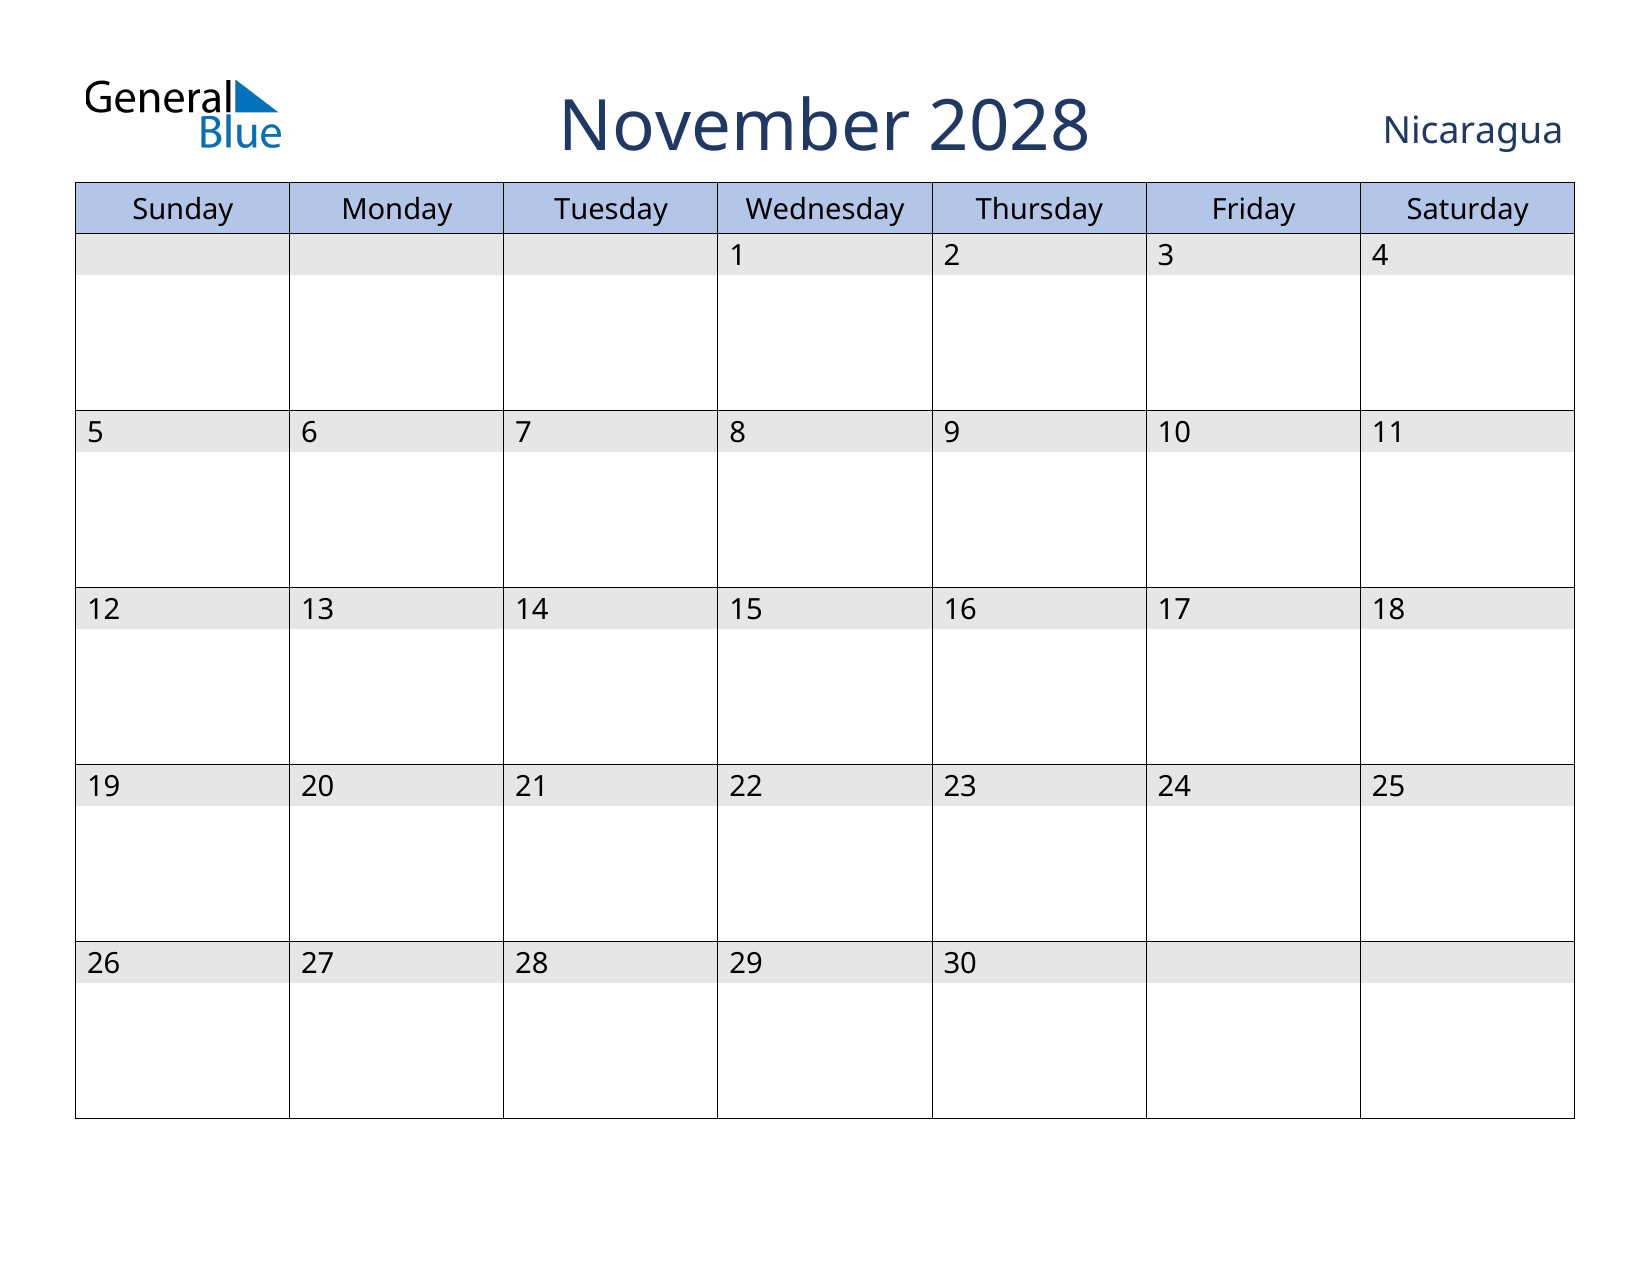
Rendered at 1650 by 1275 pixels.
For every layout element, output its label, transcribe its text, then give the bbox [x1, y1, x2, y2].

table_cell 27 [290, 942, 503, 983]
table_cell [1147, 452, 1360, 587]
table_cell 14 [504, 588, 717, 629]
table_cell [1361, 452, 1574, 587]
table_cell 29 [718, 942, 932, 983]
table_cell 18 [1361, 588, 1574, 629]
table_cell 15 [718, 588, 932, 629]
table_cell [1361, 275, 1574, 410]
table_cell 11 [1361, 411, 1574, 452]
table_cell [718, 806, 932, 941]
table_cell 24 [1147, 765, 1360, 806]
table_cell [933, 983, 1146, 1118]
table_cell 5 [76, 411, 289, 452]
table_cell Tuesday [504, 183, 717, 233]
table_cell 8 [718, 411, 932, 452]
table_header Nicaragua [1146, 75, 1574, 182]
table_cell [718, 452, 932, 587]
table_cell 4 [1361, 234, 1574, 275]
table_cell 26 [76, 942, 289, 983]
table_cell Saturday [1361, 183, 1574, 233]
table_header November 2028 [504, 75, 1146, 182]
table_cell [1147, 806, 1360, 941]
table_cell 16 [933, 588, 1146, 629]
table_cell 1 [718, 234, 932, 275]
table_cell 9 [933, 411, 1146, 452]
table_cell Monday [290, 183, 503, 233]
table_cell [76, 275, 289, 410]
table_cell [290, 629, 503, 764]
table_cell [933, 275, 1146, 410]
table_cell [290, 983, 503, 1118]
table_cell [76, 806, 289, 941]
table_cell Friday [1147, 183, 1360, 233]
table_cell [933, 629, 1146, 764]
table_cell [718, 983, 932, 1118]
table_cell 12 [76, 588, 289, 629]
table_cell Sunday [76, 183, 289, 233]
table_cell [504, 983, 717, 1118]
table_cell [504, 806, 717, 941]
table_cell 23 [933, 765, 1146, 806]
table_cell 22 [718, 765, 932, 806]
table_cell [1147, 629, 1360, 764]
table_cell 10 [1147, 411, 1360, 452]
table_cell Thursday [933, 183, 1146, 233]
table_cell 6 [290, 411, 503, 452]
table_cell [933, 452, 1146, 587]
table_cell [290, 234, 503, 275]
table_cell [718, 629, 932, 764]
table_cell [1147, 275, 1360, 410]
table_cell 28 [504, 942, 717, 983]
table_cell [1147, 942, 1360, 983]
table_cell 2 [933, 234, 1146, 275]
table_cell 21 [504, 765, 717, 806]
table_cell [504, 452, 717, 587]
table_cell [1361, 806, 1574, 941]
table_cell 25 [1361, 765, 1574, 806]
table_cell [504, 629, 717, 764]
table_cell [504, 234, 717, 275]
table_cell [1361, 983, 1574, 1118]
table_cell [290, 806, 503, 941]
picture [86, 80, 281, 148]
table_cell [76, 234, 289, 275]
table_cell 13 [290, 588, 503, 629]
table_cell [76, 452, 289, 587]
table_cell [504, 275, 717, 410]
table_cell [76, 629, 289, 764]
table_cell 7 [504, 411, 717, 452]
table_cell [718, 275, 932, 410]
table_cell Wednesday [718, 183, 932, 233]
table_header [76, 75, 503, 182]
table_cell 19 [76, 765, 289, 806]
table_cell 17 [1147, 588, 1360, 629]
table_cell [1361, 942, 1574, 983]
table_cell 3 [1147, 234, 1360, 275]
table_cell [290, 275, 503, 410]
table_cell [1147, 983, 1360, 1118]
table_cell [1361, 629, 1574, 764]
table_cell [290, 452, 503, 587]
table_cell 30 [933, 942, 1146, 983]
table_cell [933, 806, 1146, 941]
table_cell 20 [290, 765, 503, 806]
table_cell [76, 983, 289, 1118]
